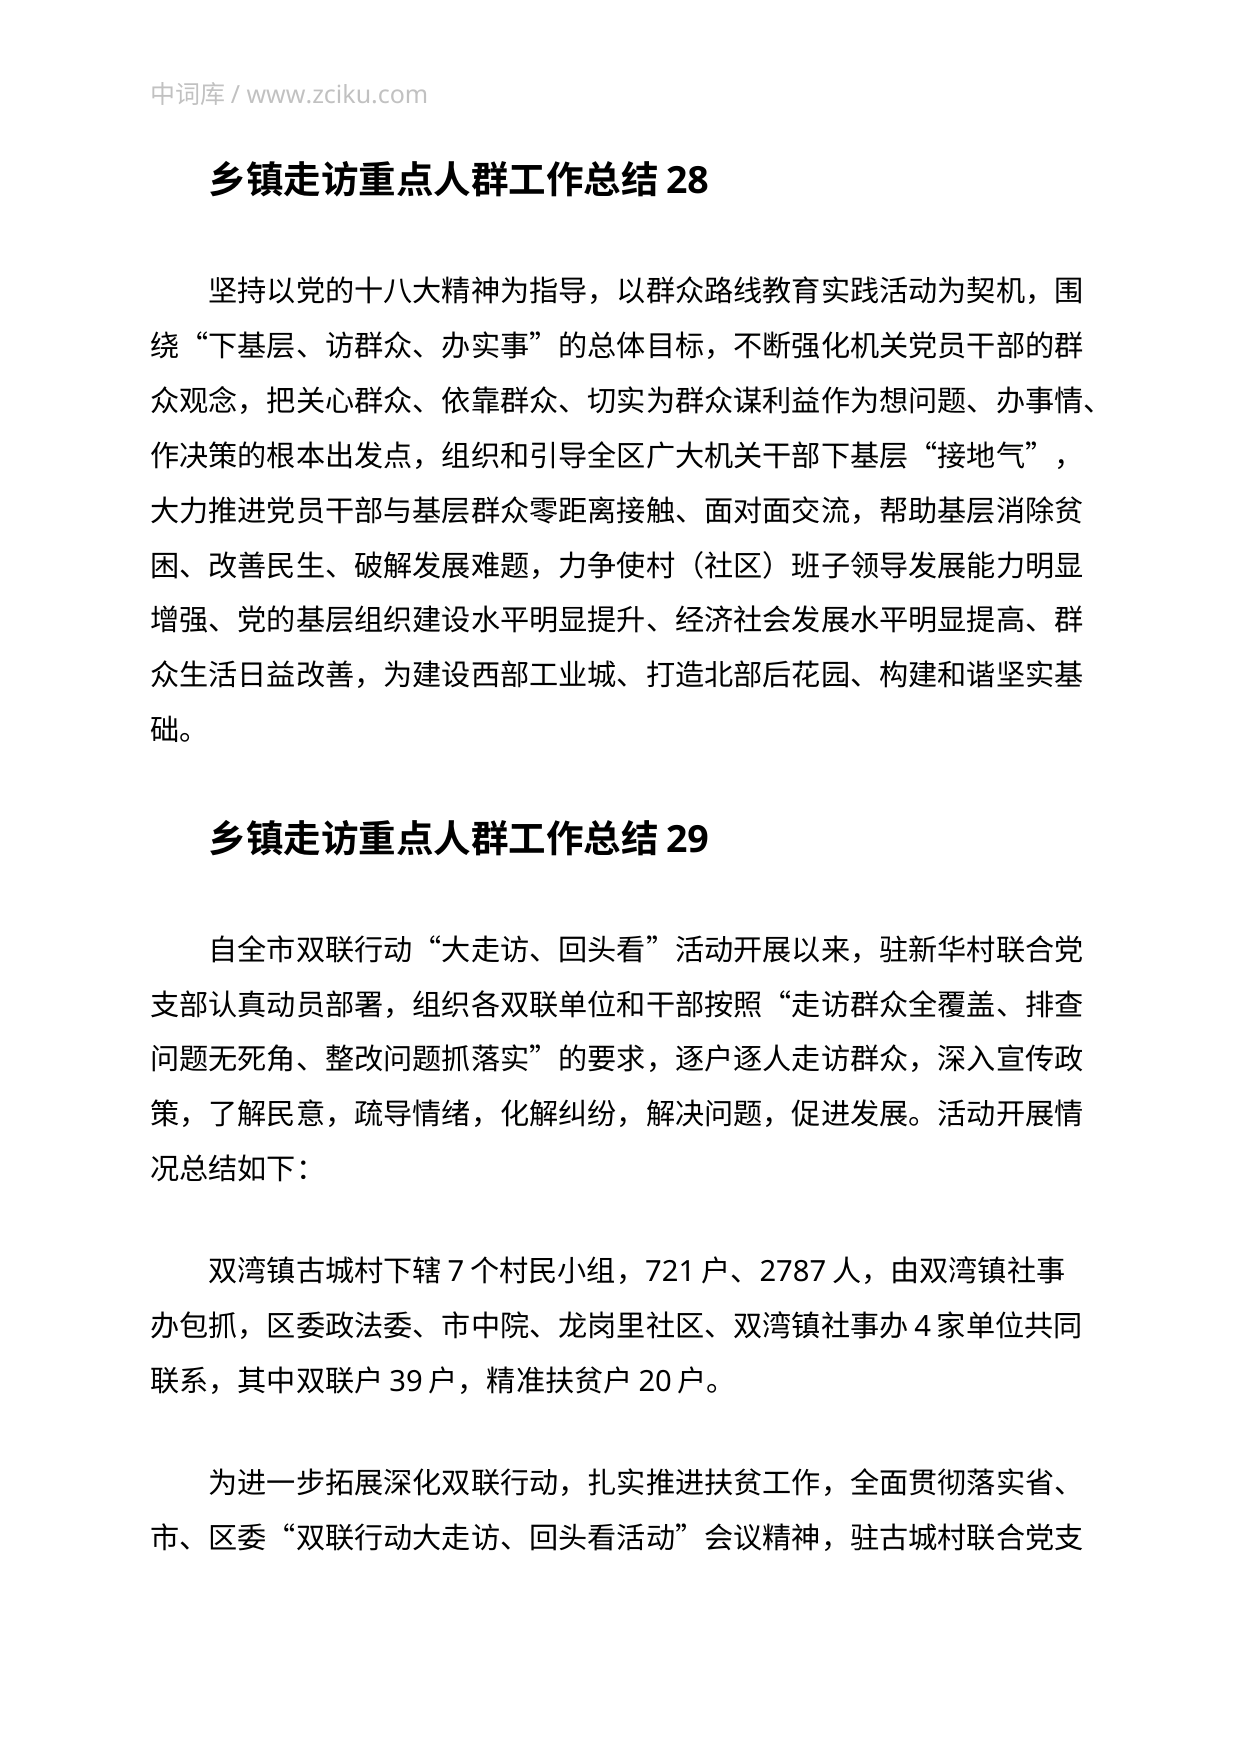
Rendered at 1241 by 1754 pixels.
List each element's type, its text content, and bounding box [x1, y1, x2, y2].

text 坚持以党的十八大精神为指导，以群众路线教育实践活动为契机，围绕“下基层、访群众、办实事”的总体目标，不断强化机关党员干部的群众观念，把关心群众、依靠群众、切实为群众谋利益作为想问题、办事情、作决策的根本出发点，组织和引导全区广大机关干部下基层“接地气”，大力推进党员干部与基层群众零距离接触、面对面交流，帮助基层消除贫困、改善民生、破解发展难题，力争使村（社区）班子领导发展能力明显增强、党的基层组织建设水平明显提升、经济社会发展水平明显提高、群众生活日益改善，为建设西部工业城、打造北部后花园、构建和谐坚实基础。 [150, 268, 1090, 749]
text 乡镇走访重点人群工作总结29 [150, 808, 1090, 863]
text 乡镇走访重点人群工作总结28 [150, 150, 1090, 204]
text 自全市双联行动“大走访、回头看”活动开展以来，驻新华村联合党支部认真动员部署，组织各双联单位和干部按照“走访群众全覆盖、排查问题无死角、整改问题抓落实”的要求，逐户逐人走访群众，深入宣传政策，了解民意，疏导情绪，化解纠纷，解决问题，促进发展。活动开展情况总结如下： [150, 926, 1090, 1188]
text 双湾镇古城村下辖7个村民小组，721户、2787人，由双湾镇社事办包抓，区委政法委、市中院、龙岗里社区、双湾镇社事办4家单位共同联系，其中双联户39户，精准扶贫户20户。 [150, 1247, 1090, 1400]
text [150, 1459, 1090, 1557]
